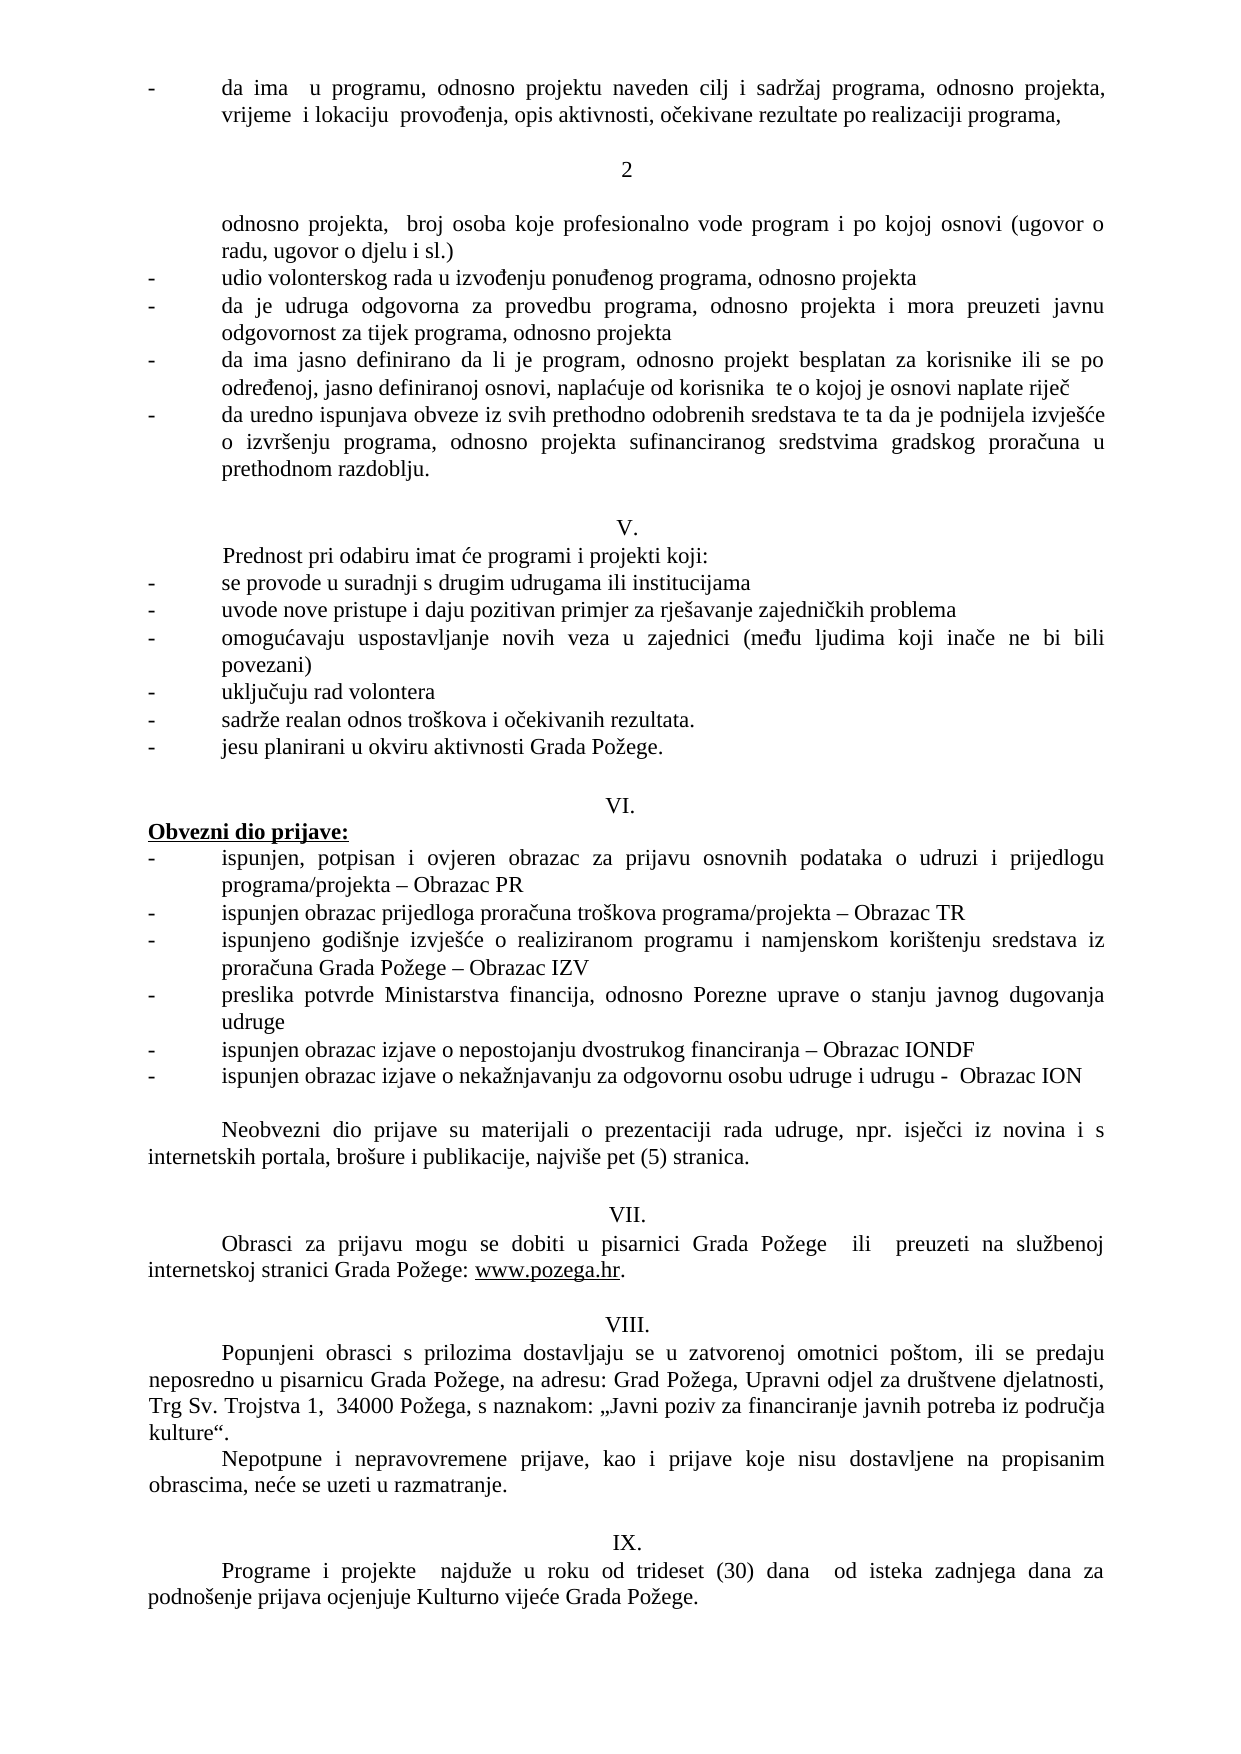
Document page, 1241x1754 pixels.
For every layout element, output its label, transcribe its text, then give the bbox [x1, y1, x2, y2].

list da ima jasno definirano da li je program, odnosno projekt besplatan za korisnike ili se po određenoj, jasno definiranoj osnovi, naplaćuje od korisnika te o kojoj je osnovi naplate riječ [148, 346, 1106, 400]
text Nepotpune i nepravovremene prijave, kao i prijave koje nisu dostavljene na propisanim obrascima, neće se uzeti u razmatranje. [149, 1445, 1106, 1498]
list jesu planirani u okviru aktivnosti Grada Požege. [148, 733, 1106, 759]
list preslika potvrde Ministarstva financija, odnosno Porezne uprave o stanju javnog dugovanja udruge [148, 981, 1106, 1034]
text Neobvezni dio prijave su materijali o prezentaciji rada udruge, npr. isječci iz novina i s internetskih portala, brošure i publikacije, najviše pet (5) stranica. [148, 1117, 1106, 1170]
list da ima u programu, odnosno projektu naveden cilj i sadržaj programa, odnosno projekta, vrijeme i lokaciju provođenja, opis aktivnosti, očekivane rezultate po realizaciji programa, [148, 74, 1106, 127]
text VIII. [149, 1311, 1106, 1337]
text Popunjeni obrasci s prilozima dostavljaju se u zatvorenoj omotnici poštom, ili se predaju neposredno u pisarnicu Grada Požege, na adresu: Grad Požega, Upravni odjel za društvene djelatnosti, Trg Sv. Trojstva 1, 34000 Požega, s naznakom: „Javni poziv za financiranje javnih potreba iz područja kulture“. [149, 1339, 1106, 1445]
list uvode nove pristupe i daju pozitivan primjer za rješavanje zajedničkih problema [148, 596, 1106, 622]
text Obrasci za prijavu mogu se dobiti u pisarnici Grada Požege ili preuzeti na službenoj internetskoj stranici Grada Požege: www.pozega.hr. [148, 1230, 1106, 1283]
text IX. [149, 1529, 1106, 1555]
text Programe i projekte najduže u roku od trideset (30) dana od isteka zadnjega dana za podnošenje prijava ocjenjuje Kulturno vijeće Grada Požege. [148, 1557, 1106, 1610]
list ispunjen, potpisan i ovjeren obrazac za prijavu osnovnih podataka o udruzi i prijedlogu programa/projekta – Obrazac PR [148, 844, 1106, 898]
text 2 [148, 156, 1106, 182]
list se provode u suradnji s drugim udrugama ili institucijama [148, 568, 1106, 595]
list omogućavaju uspostavljanje novih veza u zajednici (među ljudima koji inače ne bi bili povezani) [148, 623, 1106, 677]
text VII. [149, 1201, 1106, 1228]
text odnosno projekta, broj osoba koje profesionalno vode program i po kojoj osnovi (ugovor o radu, ugovor o djelu i sl.) [221, 210, 1106, 263]
list da je udruga odgovorna za provedbu programa, odnosno projekta i mora preuzeti javnu odgovornost za tijek programa, odnosno projekta [148, 292, 1106, 345]
list ispunjeno godišnje izvješće o realiziranom programu i namjenskom korištenju sredstava iz proračuna Grada Požege – Obrazac IZV [148, 926, 1106, 980]
text VI. Obvezni dio prijave: [148, 792, 715, 844]
list uključuju rad volontera [148, 678, 1106, 704]
list ispunjen obrazac izjave o nekažnjavanju za odgovornu osobu udruge i udrugu - Obrazac ION [148, 1063, 1106, 1089]
text V. [149, 514, 1106, 540]
list ispunjen obrazac izjave o nepostojanju dvostrukog financiranja – Obrazac IONDF [148, 1036, 1106, 1062]
list da uredno ispunjava obveze iz svih prethodno odobrenih sredstava te ta da je podnijela izvješće o izvršenju programa, odnosno projekta sufinanciranog sredstvima gradskog proračuna u prethodnom razdoblju. [148, 401, 1106, 482]
text Prednost pri odabiru imat će programi i projekti koji: [222, 542, 1106, 568]
list udio volonterskog rada u izvođenju ponuđenog programa, odnosno projekta [148, 264, 1106, 291]
list sadrže realan odnos troškova i očekivanih rezultata. [148, 706, 1106, 732]
list ispunjen obrazac prijedloga proračuna troškova programa/projekta – Obrazac TR [148, 899, 1106, 925]
